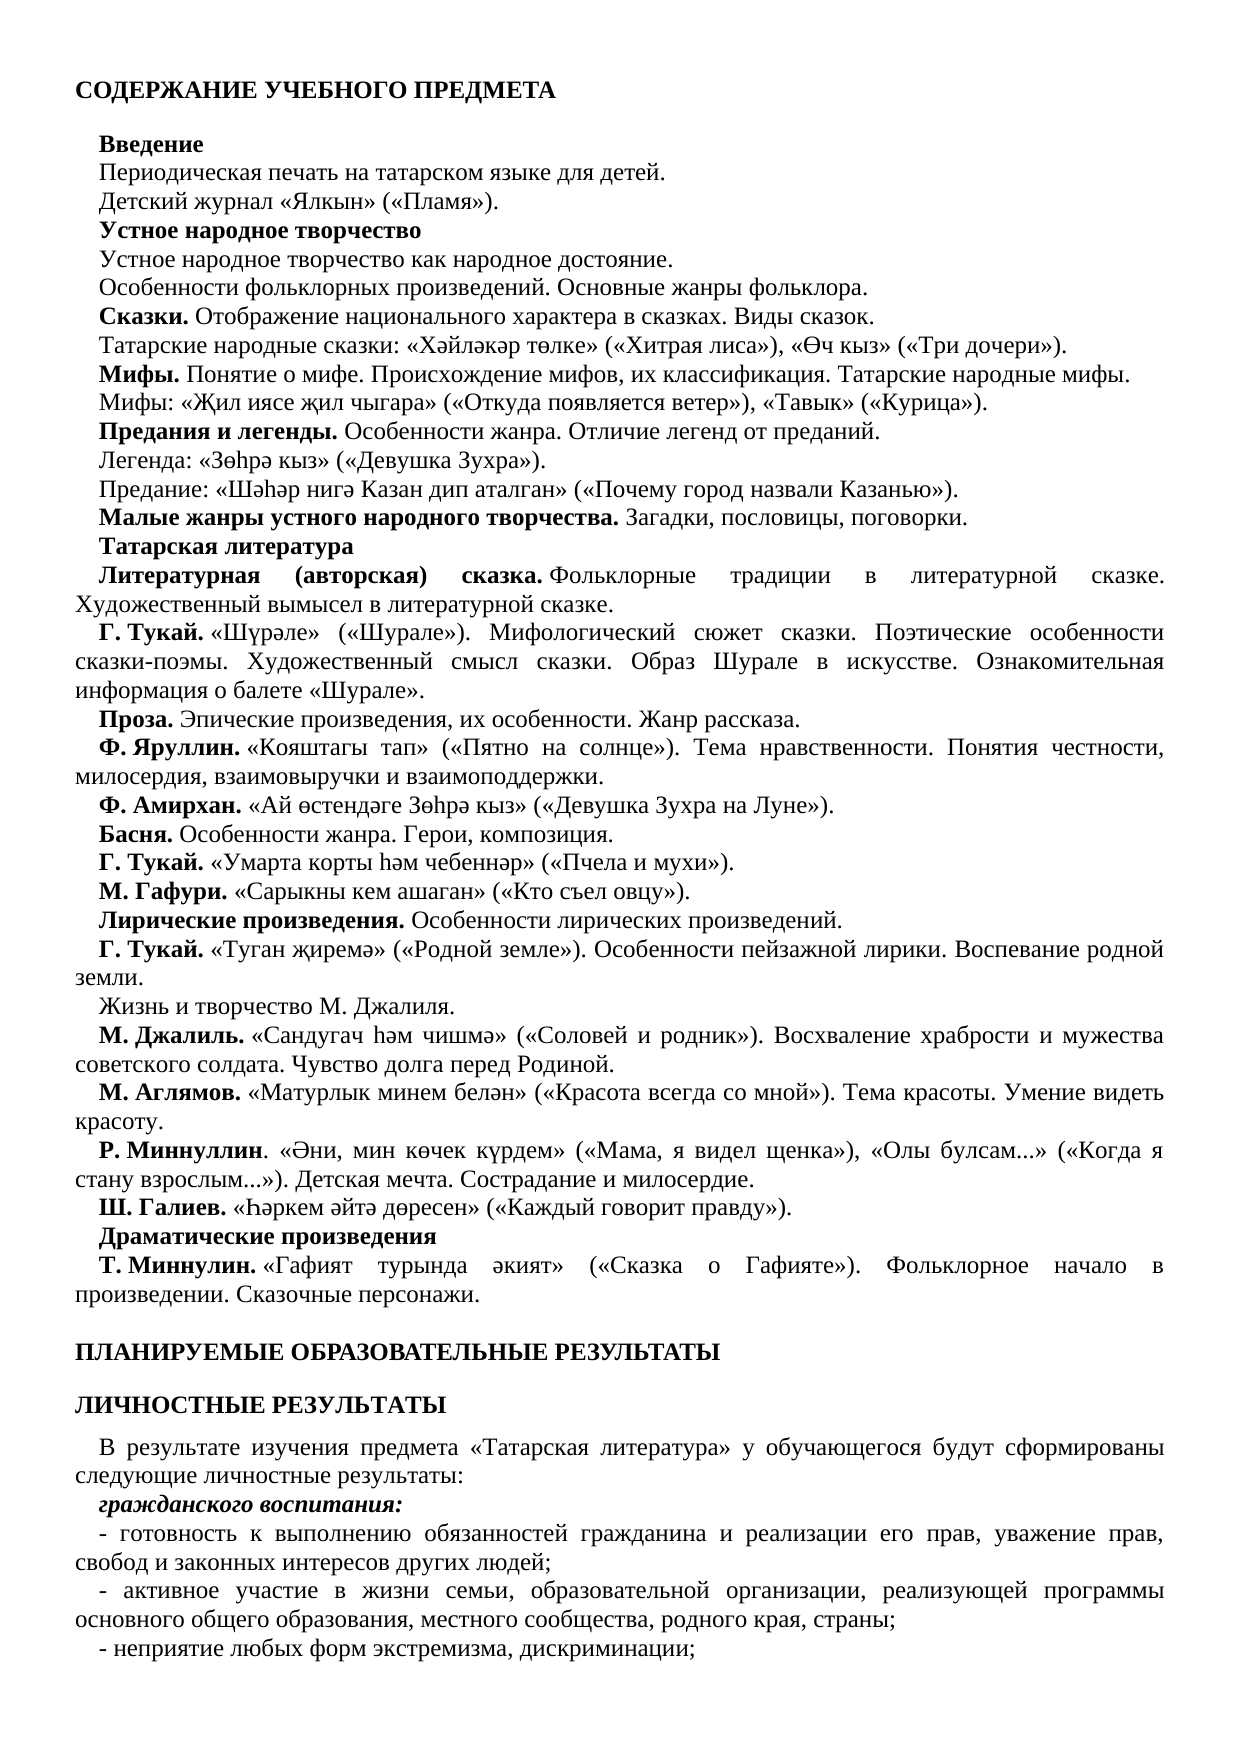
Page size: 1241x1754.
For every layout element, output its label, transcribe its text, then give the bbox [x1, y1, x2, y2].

text ЛИЧНОСТНЫЕ РЕЗУЛЬТАТЫ [75, 1390, 1165, 1419]
text Г. Тукай. «Туган җиремә» («Родной земле»). Особенности пейзажной лирики. Воспевание родной земли. [75, 934, 1165, 991]
text Детский журнал «Ялкын» («Пламя»). [75, 186, 1165, 215]
text Мифы: «Җил иясе җил чыгара» («Откуда появляется ветер»), «Тавык» («Курица»). [75, 387, 1165, 416]
text Лирические произведения. Особенности лирических произведений. [75, 905, 1165, 934]
text Драматические произведения [75, 1221, 1165, 1250]
text В результате изучения предмета «Татарская литература» у обучающегося будут сформированы следующие личностные результаты: [75, 1432, 1165, 1489]
text Г. Тукай. «Шүрәле» («Шурале»). Мифологический сюжет сказки. Поэтические особенности сказки-поэмы. Художественный смысл сказки. Образ Шурале в искусстве. Ознакомительная информация о балете «Шурале». [75, 617, 1165, 704]
text Устное народное творчество как народное достояние. [75, 244, 1165, 272]
text гражданского воспитания: [75, 1489, 1165, 1518]
text Предания и легенды. Особенности жанра. Отличие легенд от преданий. [75, 416, 1165, 445]
text Татарские народные сказки: «Хәйләкәр төлке» («Хитрая лиса»), «Өч кыз» («Три дочери»). [75, 330, 1165, 359]
text Устное народное творчество [75, 215, 1165, 244]
text Малые жанры устного народного творчества. Загадки, пословицы, поговорки. [75, 502, 1165, 531]
text М. Аглямов. «Матурлык минем белән» («Красота всегда со мной»). Тема красоты. Умение видеть красоту. [75, 1077, 1165, 1135]
text Периодическая печать на татарском языке для детей. [75, 157, 1165, 186]
text Сказки. Отображение национального характера в сказках. Виды сказок. [75, 301, 1165, 330]
text ПЛАНИРУЕМЫЕ ОБРАЗОВАТЕЛЬНЫЕ РЕЗУЛЬТАТЫ [75, 1337, 1165, 1365]
text Особенности фольклорных произведений. Основные жанры фольклора. [75, 272, 1165, 301]
text Басня. Особенности жанра. Герои, композиция. [75, 819, 1165, 847]
text Введение [75, 129, 1165, 157]
text - активное участие в жизни семьи, образовательной организации, реализующей программы основного общего образования, местного сообщества, родного края, страны; [75, 1575, 1165, 1633]
text Р. Миннуллин. «Әни, мин көчек күрдем» («Мама, я видел щенка»), «Олы булсам...» («Когда я стану взрослым...»). Детская мечта. Сострадание и милосердие. [75, 1135, 1165, 1192]
text Т. Миннулин. «Гафият турында әкият» («Сказка о Гафияте»). Фольклорное начало в произведении. Сказочные персонажи. [75, 1250, 1165, 1307]
text - неприятие любых форм экстремизма, дискриминации; [75, 1633, 1165, 1662]
text - готовность к выполнению обязанностей гражданина и реализации его прав, уважение прав, свобод и законных интересов других людей; [75, 1518, 1165, 1575]
text Татарская литература [75, 531, 1165, 560]
text Проза. Эпические произведения, их особенности. Жанр рассказа. [75, 704, 1165, 732]
text Мифы. Понятие о мифе. Происхождение мифов, их классификация. Татарские народные мифы. [75, 359, 1165, 387]
text Жизнь и творчество М. Джалиля. [75, 991, 1165, 1020]
text Легенда: «Зөһрә кыз» («Девушка Зухра»). [75, 445, 1165, 474]
text М. Гафури. «Сарыкны кем ашаган» («Кто съел овцу»). [75, 876, 1165, 905]
text Ф. Амирхан. «Ай өстендәге Зөһрә кыз» («Девушка Зухра на Луне»). [75, 790, 1165, 819]
text Литературная (авторская) сказка. Фольклорные традиции в литературной сказке. Художественный вымысел в литературной сказке. [75, 560, 1165, 617]
text Предание: «Шәһәр нигә Казан дип аталган» («Почему город назвали Казанью»). [75, 474, 1165, 502]
text М. Джалиль. «Сандугач һәм чишмә» («Соловей и родник»). Восхваление храбрости и мужества советского солдата. Чувство долга перед Родиной. [75, 1020, 1165, 1077]
text Ш. Галиев. «Һәркем әйтә дөресен» («Каждый говорит правду»). [75, 1192, 1165, 1221]
text СОДЕРЖАНИЕ УЧЕБНОГО ПРЕДМЕТА [75, 75, 1165, 104]
text Г. Тукай. «Умарта корты һәм чебеннәр» («Пчела и мухи»). [75, 847, 1165, 876]
text Ф. Яруллин. «Кояштагы тап» («Пятно на солнце»). Тема нравственности. Понятия честности, милосердия, взаимовыручки и взаимоподдержки. [75, 732, 1165, 790]
